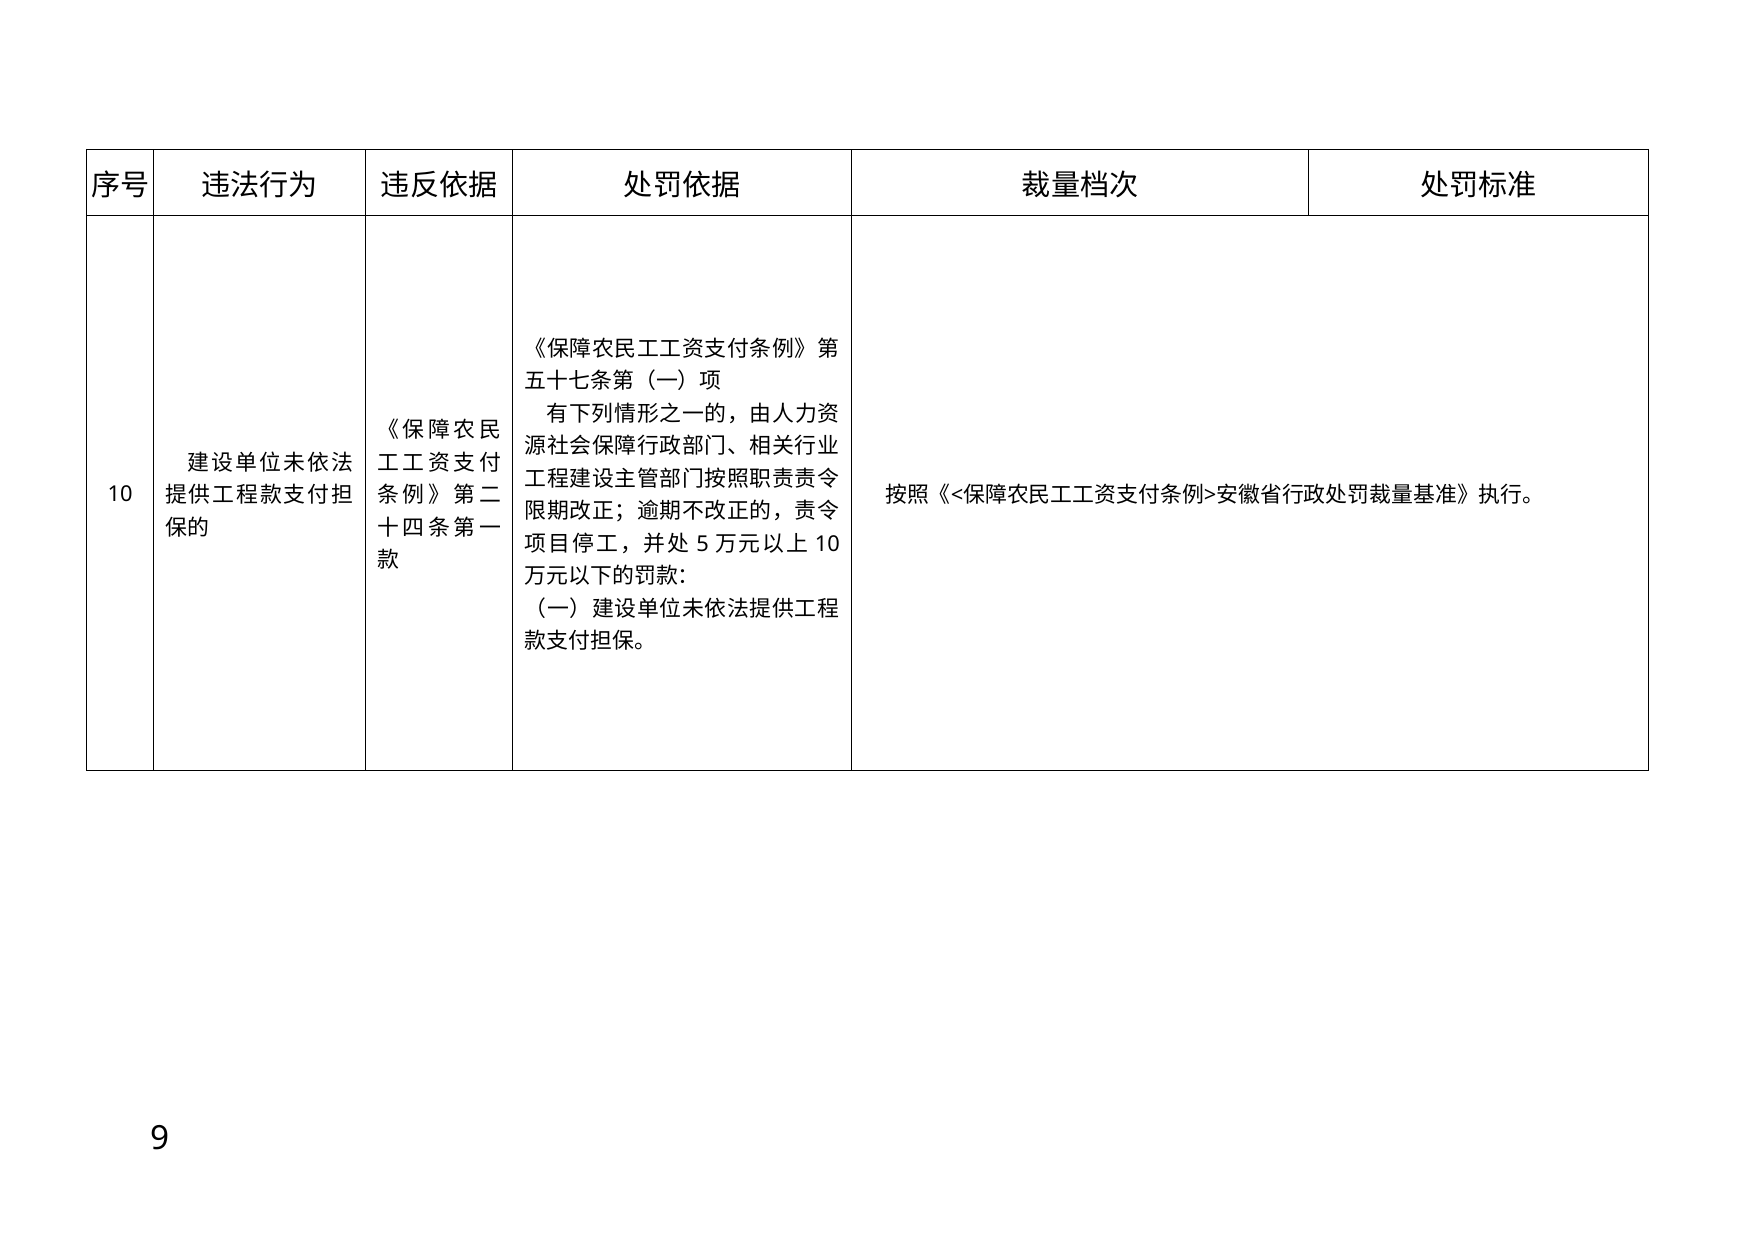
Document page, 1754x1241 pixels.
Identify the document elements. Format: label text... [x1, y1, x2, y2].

table_cell 建设单位未依法提供工程款支付担保的 [154, 216, 365, 770]
table_cell 10 [87, 216, 153, 770]
table_cell 按照《<保障农民工工资支付条例>安徽省行政处罚裁量基准》执行。 [852, 216, 1648, 770]
table_header 裁量档次 [852, 150, 1308, 215]
table_cell 《保障农民工工资支付条例》第五十七条第（一）项 有下列情形之一的，由人力资源社会保障行政部门、相关行业工程建设主管部门按照职责责令限期改正；逾期不改正的，责令项目停工，并处5万元以上10万元以下的罚款： （一）建设单位未依法提供工程款支付担保。 [513, 216, 851, 770]
table_header 违反依据 [366, 150, 512, 215]
table_header 违法行为 [154, 150, 365, 215]
table_header 序号 [87, 150, 153, 215]
table_header 处罚依据 [513, 150, 851, 215]
table_cell 《保障农民工工资支付条例》第二十四条第一款 [366, 216, 512, 770]
table_header 处罚标准 [1309, 150, 1648, 215]
